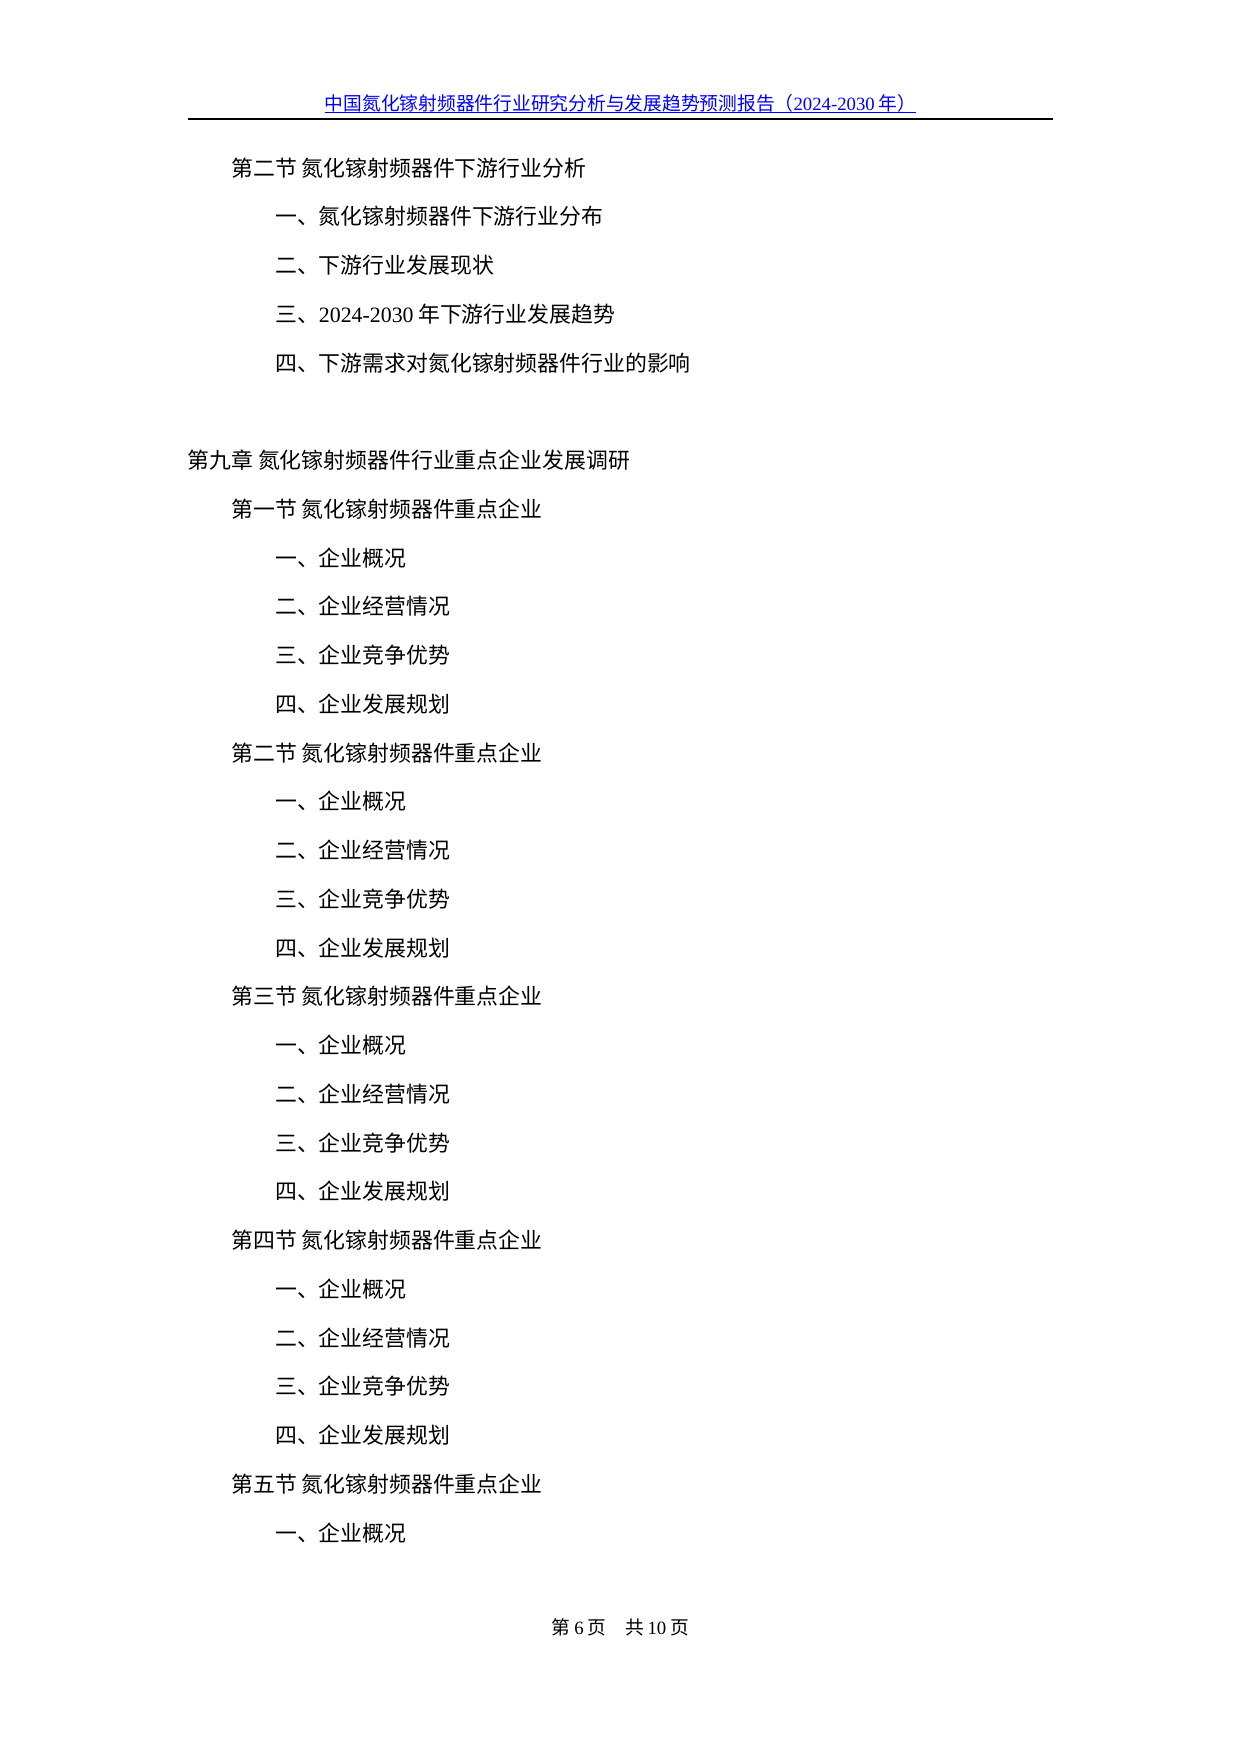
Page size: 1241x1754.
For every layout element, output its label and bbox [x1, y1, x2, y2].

text [187, 150, 1053, 1548]
